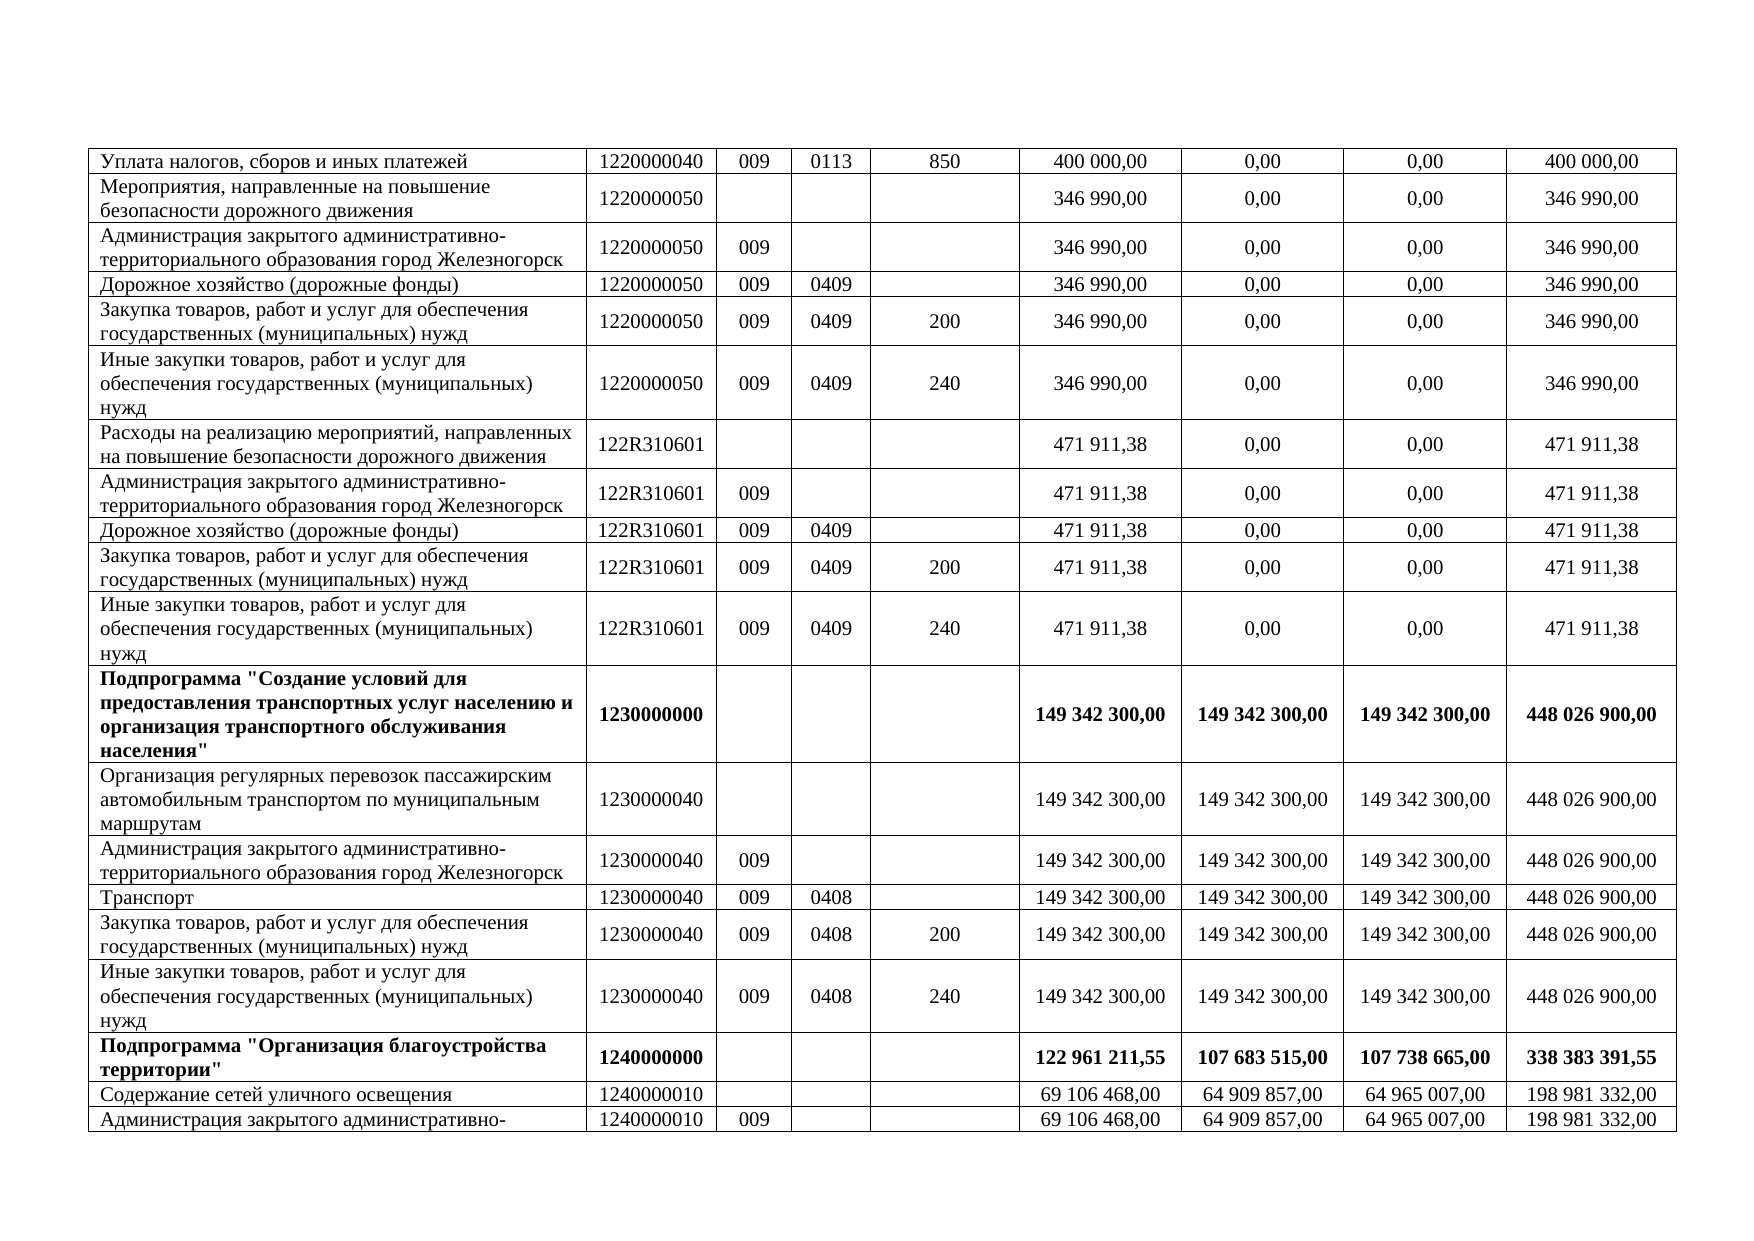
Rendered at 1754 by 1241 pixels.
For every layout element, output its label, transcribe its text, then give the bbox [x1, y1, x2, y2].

table_cell Закупка товаров, работ и услуг для обеспечения государственных (муниципальных) нужд [89, 297, 586, 345]
table_cell 1240000010 [587, 1082, 716, 1106]
table_cell 198 981 332,00 [1507, 1107, 1676, 1131]
table_cell 0,00 [1344, 174, 1506, 222]
table_cell [871, 174, 1019, 222]
table_cell 122R310601 [587, 469, 716, 517]
table_cell 0,00 [1182, 174, 1343, 222]
table_cell 448 026 900,00 [1507, 885, 1676, 909]
table_cell 0,00 [1344, 420, 1506, 468]
table_cell 0409 [792, 272, 870, 296]
table_cell [792, 1082, 870, 1106]
table_cell Иные закупки товаров, работ и услуг для обеспечения государственных (муниципальных) нужд [89, 592, 586, 664]
table_cell 009 [717, 469, 791, 517]
table_cell 149 342 300,00 [1344, 960, 1506, 1032]
table_cell 448 026 900,00 [1507, 910, 1676, 958]
table_cell 149 342 300,00 [1020, 666, 1181, 762]
table_cell Содержание сетей уличного освещения [89, 1082, 586, 1106]
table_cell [89, 1107, 586, 1131]
table_cell 0,00 [1344, 149, 1506, 173]
table_cell 1240000010 [587, 1107, 716, 1131]
table_cell 009 [717, 960, 791, 1032]
table_cell 149 342 300,00 [1344, 885, 1506, 909]
table_cell 122R310601 [587, 543, 716, 591]
table_cell 009 [717, 149, 791, 173]
table_cell 200 [871, 910, 1019, 958]
table_cell Транспорт [89, 885, 586, 909]
table_cell [792, 420, 870, 468]
table_cell Мероприятия, направленные на повышение безопасности дорожного движения [89, 174, 586, 222]
table_cell 149 342 300,00 [1020, 836, 1181, 884]
table_cell 198 981 332,00 [1507, 1082, 1676, 1106]
table_cell 009 [717, 836, 791, 884]
table_cell Администрация закрытого административно-территориального образования город Железногорск [89, 223, 586, 271]
table_cell 0408 [792, 910, 870, 958]
table_cell 149 342 300,00 [1182, 763, 1343, 835]
table_cell 69 106 468,00 [1020, 1107, 1181, 1131]
table_cell 0,00 [1182, 518, 1343, 542]
table_cell 0408 [792, 885, 870, 909]
table_cell [871, 420, 1019, 468]
table_cell 009 [717, 518, 791, 542]
table_cell Подпрограмма "Создание условий для предоставления транспортных услуг населению и организация транспортного обслуживания населения" [89, 666, 586, 762]
table_cell 1220000040 [587, 149, 716, 173]
table_cell 009 [717, 223, 791, 271]
table_cell 1240000000 [587, 1033, 716, 1081]
table_cell 149 342 300,00 [1344, 763, 1506, 835]
table_cell 122R310601 [587, 518, 716, 542]
table_cell [792, 469, 870, 517]
table_cell 0409 [792, 592, 870, 664]
table_cell [792, 1033, 870, 1081]
table_cell 448 026 900,00 [1507, 666, 1676, 762]
table_cell 009 [717, 272, 791, 296]
table_cell 0113 [792, 149, 870, 173]
table_cell 346 990,00 [1507, 174, 1676, 222]
table_cell 149 342 300,00 [1182, 910, 1343, 958]
table_cell 009 [717, 543, 791, 591]
table_cell [717, 174, 791, 222]
table_cell 240 [871, 346, 1019, 419]
table_cell Дорожное хозяйство (дорожные фонды) [89, 518, 586, 542]
table_cell [871, 1033, 1019, 1081]
table_cell 64 965 007,00 [1344, 1107, 1506, 1131]
table_cell [871, 1082, 1019, 1106]
table_cell 149 342 300,00 [1020, 885, 1181, 909]
table_cell 0408 [792, 960, 870, 1032]
table_cell 1220000050 [587, 223, 716, 271]
table_cell 346 990,00 [1020, 174, 1181, 222]
table_cell 471 911,38 [1507, 592, 1676, 664]
table_cell 149 342 300,00 [1344, 666, 1506, 762]
table_cell 1220000050 [587, 174, 716, 222]
table_cell 0409 [792, 346, 870, 419]
table_cell 122R310601 [587, 420, 716, 468]
table_cell 64 909 857,00 [1182, 1107, 1343, 1131]
table_cell 0,00 [1344, 272, 1506, 296]
table_cell 471 911,38 [1020, 469, 1181, 517]
table_cell [871, 1107, 1019, 1131]
table_cell [792, 666, 870, 762]
table_cell 1230000040 [587, 960, 716, 1032]
table_cell [717, 666, 791, 762]
table_cell 471 911,38 [1020, 592, 1181, 664]
table_cell 1220000050 [587, 346, 716, 419]
table_cell 149 342 300,00 [1182, 960, 1343, 1032]
table_cell [871, 469, 1019, 517]
table_cell 0,00 [1182, 543, 1343, 591]
table_cell 1230000040 [587, 763, 716, 835]
table_cell 240 [871, 960, 1019, 1032]
table_cell Закупка товаров, работ и услуг для обеспечения государственных (муниципальных) нужд [89, 543, 586, 591]
table_cell 149 342 300,00 [1344, 836, 1506, 884]
table_cell 200 [871, 543, 1019, 591]
table_cell [792, 836, 870, 884]
table_cell 149 342 300,00 [1344, 910, 1506, 958]
table_cell 346 990,00 [1020, 297, 1181, 345]
table_cell 346 990,00 [1507, 297, 1676, 345]
table_cell 338 383 391,55 [1507, 1033, 1676, 1081]
table_cell 64 909 857,00 [1182, 1082, 1343, 1106]
table_cell 471 911,38 [1020, 518, 1181, 542]
table_cell 69 106 468,00 [1020, 1082, 1181, 1106]
table_cell [717, 1082, 791, 1106]
table_cell 0,00 [1182, 346, 1343, 419]
table_cell 149 342 300,00 [1020, 910, 1181, 958]
table_cell [792, 174, 870, 222]
table_cell 400 000,00 [1020, 149, 1181, 173]
table_cell 009 [717, 885, 791, 909]
table_cell 471 911,38 [1507, 420, 1676, 468]
table_cell Иные закупки товаров, работ и услуг для обеспечения государственных (муниципальных) нужд [89, 346, 586, 419]
table_cell 200 [871, 297, 1019, 345]
table_cell Иные закупки товаров, работ и услуг для обеспечения государственных (муниципальных) нужд [89, 960, 586, 1032]
table_cell [871, 518, 1019, 542]
table_cell 149 342 300,00 [1182, 836, 1343, 884]
table_cell 0,00 [1182, 420, 1343, 468]
table_cell 0409 [792, 543, 870, 591]
table_cell 471 911,38 [1507, 469, 1676, 517]
table_cell 149 342 300,00 [1182, 666, 1343, 762]
table_cell 0,00 [1182, 272, 1343, 296]
table_cell 346 990,00 [1020, 346, 1181, 419]
table_cell Организация регулярных перевозок пассажирским автомобильным транспортом по муниципальным маршрутам [89, 763, 586, 835]
table_cell Администрация закрытого административно-территориального образования город Железногорск [89, 469, 586, 517]
table_cell 0,00 [1344, 346, 1506, 419]
table_cell 107 738 665,00 [1344, 1033, 1506, 1081]
table_cell 0409 [792, 297, 870, 345]
table_cell 122R310601 [587, 592, 716, 664]
table_cell 0,00 [1182, 592, 1343, 664]
table_cell 0,00 [1344, 297, 1506, 345]
table_cell 0,00 [1182, 469, 1343, 517]
table_cell 448 026 900,00 [1507, 836, 1676, 884]
table_cell 0,00 [1344, 469, 1506, 517]
table_cell 0,00 [1182, 149, 1343, 173]
table_cell 0,00 [1182, 223, 1343, 271]
table_cell 0,00 [1182, 297, 1343, 345]
table_cell 009 [717, 297, 791, 345]
table_cell 240 [871, 592, 1019, 664]
table_cell 346 990,00 [1020, 223, 1181, 271]
table_cell Уплата налогов, сборов и иных платежей [89, 149, 586, 173]
table_cell 009 [717, 592, 791, 664]
table_cell [871, 272, 1019, 296]
table_cell 0,00 [1344, 223, 1506, 271]
table_cell 400 000,00 [1507, 149, 1676, 173]
table_cell 346 990,00 [1507, 272, 1676, 296]
table_cell 64 965 007,00 [1344, 1082, 1506, 1106]
table_cell 850 [871, 149, 1019, 173]
table_cell 149 342 300,00 [1182, 885, 1343, 909]
table_cell Администрация закрытого административно-территориального образования город Железногорск [89, 836, 586, 884]
table_cell 009 [717, 910, 791, 958]
table_cell 0409 [792, 518, 870, 542]
table_cell 1230000000 [587, 666, 716, 762]
table_cell 009 [717, 1107, 791, 1131]
table_cell 149 342 300,00 [1020, 763, 1181, 835]
table_cell 346 990,00 [1507, 346, 1676, 419]
table_cell [717, 420, 791, 468]
table_cell 471 911,38 [1507, 543, 1676, 591]
table_cell 1230000040 [587, 836, 716, 884]
table_cell 0,00 [1344, 543, 1506, 591]
table_cell 346 990,00 [1020, 272, 1181, 296]
table_cell [792, 763, 870, 835]
table_cell 0,00 [1344, 592, 1506, 664]
table_cell 1220000050 [587, 272, 716, 296]
table_cell 346 990,00 [1507, 223, 1676, 271]
table_cell [871, 885, 1019, 909]
table_cell 471 911,38 [1507, 518, 1676, 542]
table_cell 0,00 [1344, 518, 1506, 542]
table_cell Дорожное хозяйство (дорожные фонды) [89, 272, 586, 296]
table_cell 448 026 900,00 [1507, 763, 1676, 835]
table_cell [792, 223, 870, 271]
table_cell 1230000040 [587, 885, 716, 909]
table_cell 149 342 300,00 [1020, 960, 1181, 1032]
table_cell 107 683 515,00 [1182, 1033, 1343, 1081]
table_cell Закупка товаров, работ и услуг для обеспечения государственных (муниципальных) нужд [89, 910, 586, 958]
table_cell [871, 666, 1019, 762]
table_cell Расходы на реализацию мероприятий, направленных на повышение безопасности дорожного движения [89, 420, 586, 468]
table_cell 471 911,38 [1020, 420, 1181, 468]
table_cell [717, 1033, 791, 1081]
table_cell 448 026 900,00 [1507, 960, 1676, 1032]
table_cell [717, 763, 791, 835]
table_cell [871, 763, 1019, 835]
table_cell 1230000040 [587, 910, 716, 958]
table_cell [792, 1107, 870, 1131]
table_cell Подпрограмма "Организация благоустройства территории" [89, 1033, 586, 1081]
table_cell [871, 836, 1019, 884]
table_cell [871, 223, 1019, 271]
table_cell 1220000050 [587, 297, 716, 345]
table_cell 009 [717, 346, 791, 419]
table_cell 122 961 211,55 [1020, 1033, 1181, 1081]
table_cell 471 911,38 [1020, 543, 1181, 591]
